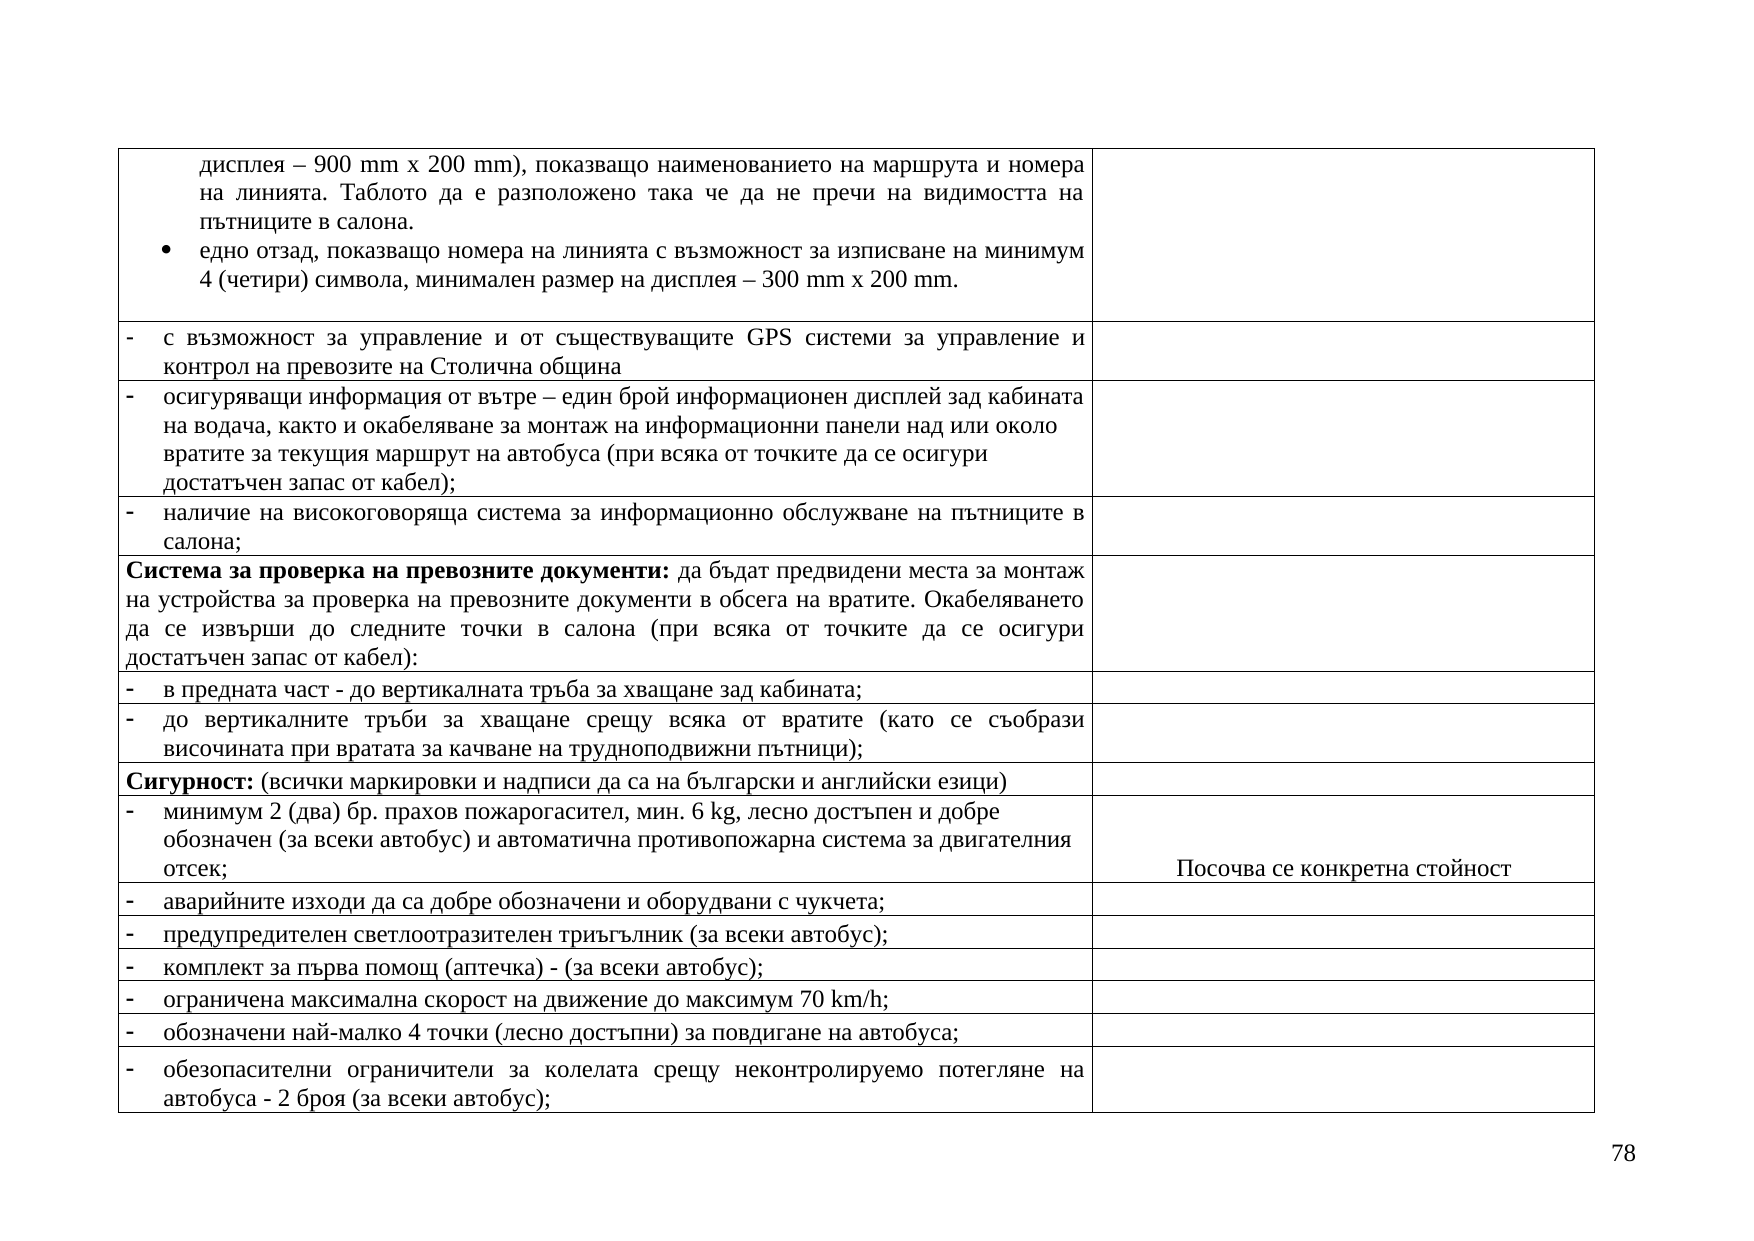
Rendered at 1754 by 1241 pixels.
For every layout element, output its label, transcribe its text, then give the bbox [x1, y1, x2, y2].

table_cell [1093, 763, 1594, 795]
table_cell комплект за първа помощ (аптечка) - (за всеки автобус); [119, 949, 1092, 980]
table_cell с възможност за управление и от съществуващите GPS системи за управление и контрол на превозите на Столична община [119, 322, 1092, 380]
table_cell наличие на високоговоряща система за информационно обслужване на пътниците в салона; [119, 497, 1092, 554]
table_cell Сигурност: (всички маркировки и надписи да са на български и английски езици) [119, 763, 1092, 795]
table_cell [1093, 1014, 1594, 1046]
table_cell минимум 2 (два) бр. прахов пожарогасител, мин. 6 kg, лесно достъпен и добре обозначен (за всеки автобус) и автоматична противопожарна система за двигателния отсек; [119, 796, 1092, 882]
table_cell в предната част - до вертикалната тръба за хващане зад кабината; [119, 672, 1092, 703]
table_cell [1093, 1047, 1594, 1112]
table_cell [1093, 949, 1594, 980]
table_cell [1093, 916, 1594, 948]
table_cell аварийните изходи да са добре обозначени и оборудвани с чукчета; [119, 883, 1092, 915]
table_cell [1093, 381, 1594, 496]
table_cell [1093, 497, 1594, 554]
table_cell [119, 149, 1092, 321]
table_cell обозначени най-малко 4 точки (лесно достъпни) за повдигане на автобуса; [119, 1014, 1092, 1046]
table_cell предупредителен светлоотразителен триъгълник (за всеки автобус); [119, 916, 1092, 948]
table_cell осигуряващи информация от вътре – един брой информационен дисплей зад кабината на водача, както и окабеляване за монтаж на информационни панели над или около вратите за текущия маршрут на автобуса (при всяка от точките да се осигури достатъчен запас от кабел); [119, 381, 1092, 496]
table_cell до вертикалните тръби за хващане срещу всяка от вратите (като се съобрази височината при вратата за качване на трудноподвижни пътници); [119, 704, 1092, 762]
table_cell обезопасителни ограничители за колелата срещу неконтролируемо потегляне на автобуса - 2 броя (за всеки автобус); [119, 1047, 1092, 1112]
table_cell [1093, 981, 1594, 1013]
table_cell ограничена максимална скорост на движение до максимум 70 km/h; [119, 981, 1092, 1013]
table_cell [1093, 883, 1594, 915]
table_cell [1093, 556, 1594, 671]
table_cell [1093, 672, 1594, 703]
table_cell Система за проверка на превозните документи: да бъдат предвидени места за монтаж на устройства за проверка на превозните документи в обсега на вратите. Окабеляването да се извърши до следните точки в салона (при всяка от точките да се осигури достатъчен запас от кабел): [119, 556, 1092, 671]
table_cell [1093, 322, 1594, 380]
table_cell [1093, 704, 1594, 762]
table_cell Посочва се конкретна стойност [1093, 796, 1594, 882]
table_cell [1093, 149, 1594, 321]
